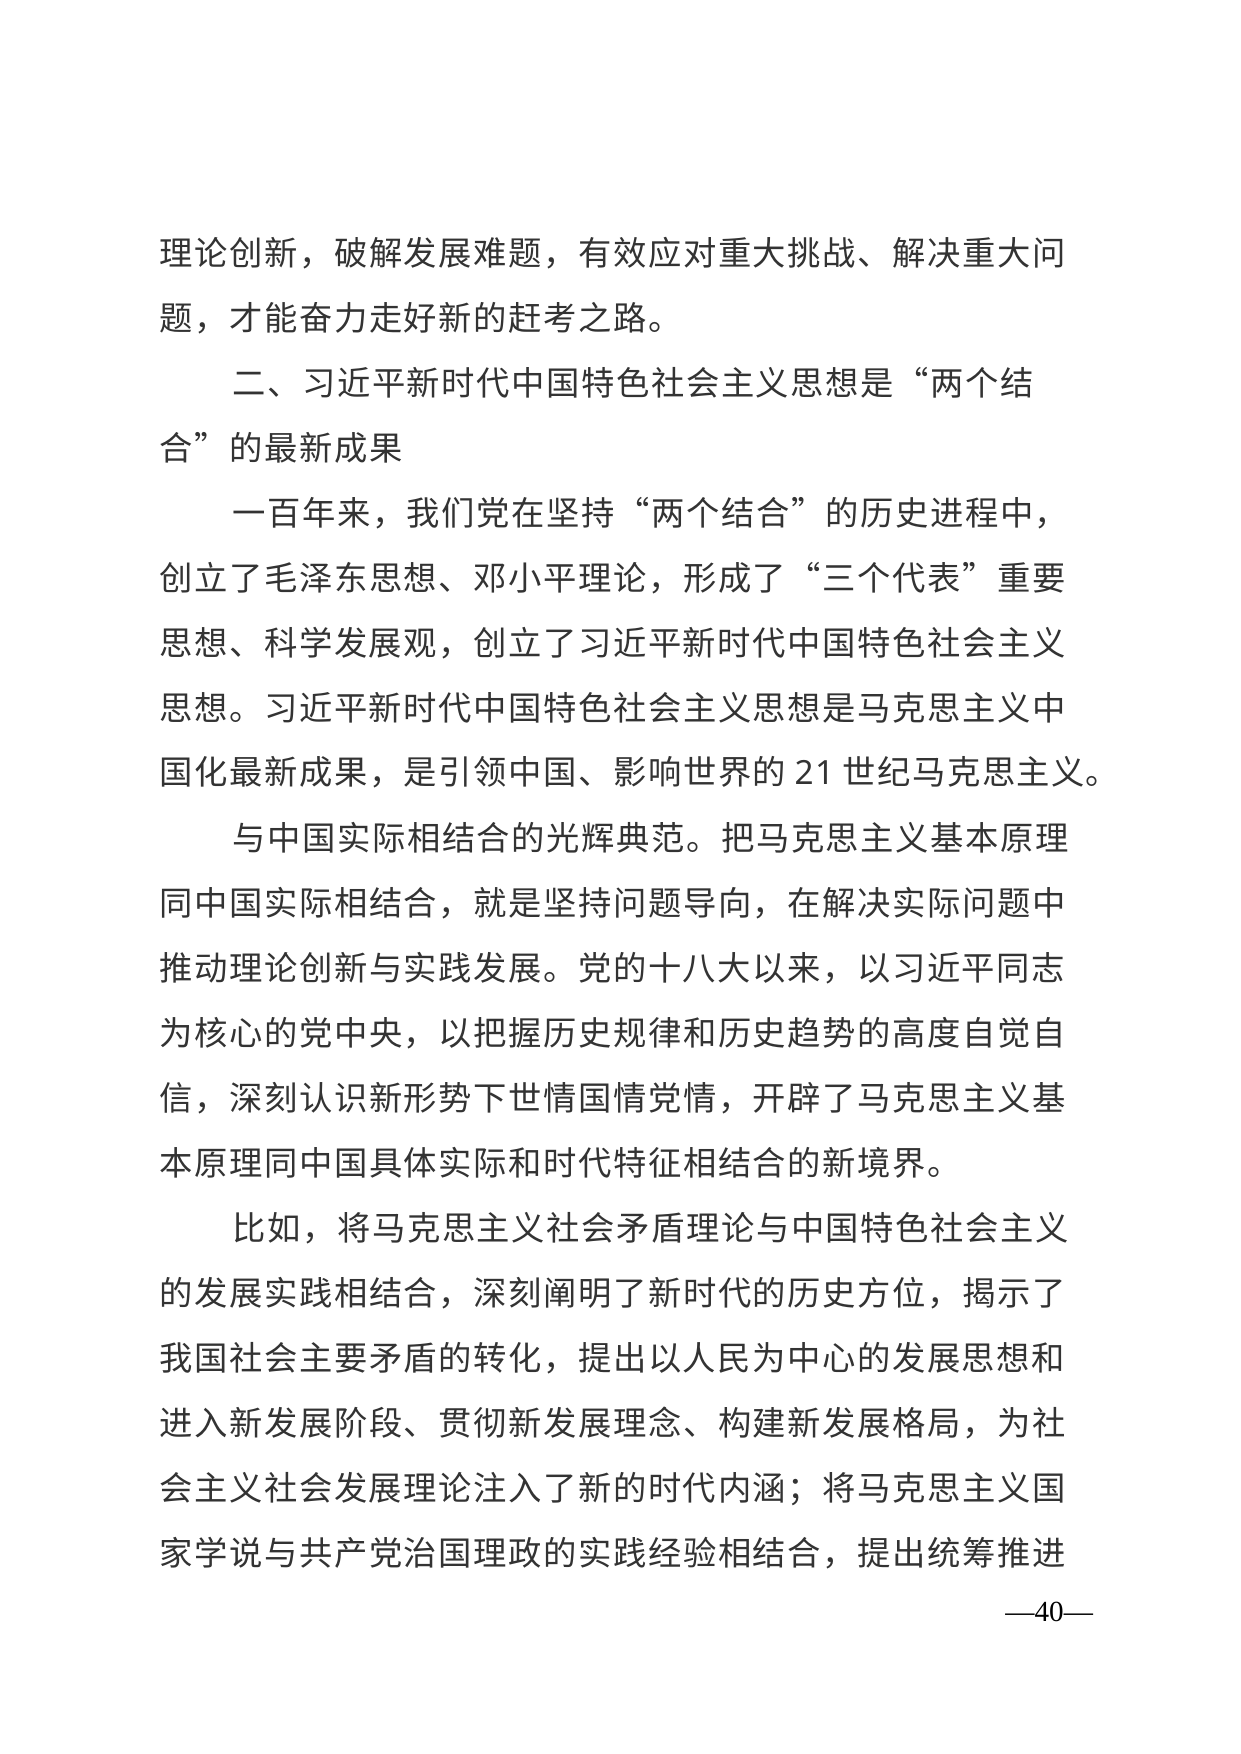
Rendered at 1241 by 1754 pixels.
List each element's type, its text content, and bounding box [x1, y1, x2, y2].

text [159, 1193, 1092, 1583]
text 与中国实际相结合的光辉典范。把马克思主义基本原理同中国实际相结合，就是坚持问题导向，在解决实际问题中推动理论创新与实践发展。党的十八大以来，以习近平同志为核心的党中央，以把握历史规律和历史趋势的高度自觉自信，深刻认识新形势下世情国情党情，开辟了马克思主义基本原理同中国具体实际和时代特征相结合的新境界。 [159, 803, 1092, 1193]
text 二、习近平新时代中国特色社会主义思想是“两个结合”的最新成果 [159, 348, 1092, 478]
text 一百年来，我们党在坚持“两个结合”的历史进程中，创立了毛泽东思想、邓小平理论，形成了“三个代表”重要思想、科学发展观，创立了习近平新时代中国特色社会主义思想。习近平新时代中国特色社会主义思想是马克思主义中国化最新成果，是引领中国、影响世界的21世纪马克思主义。 [159, 478, 1092, 803]
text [159, 218, 1092, 348]
